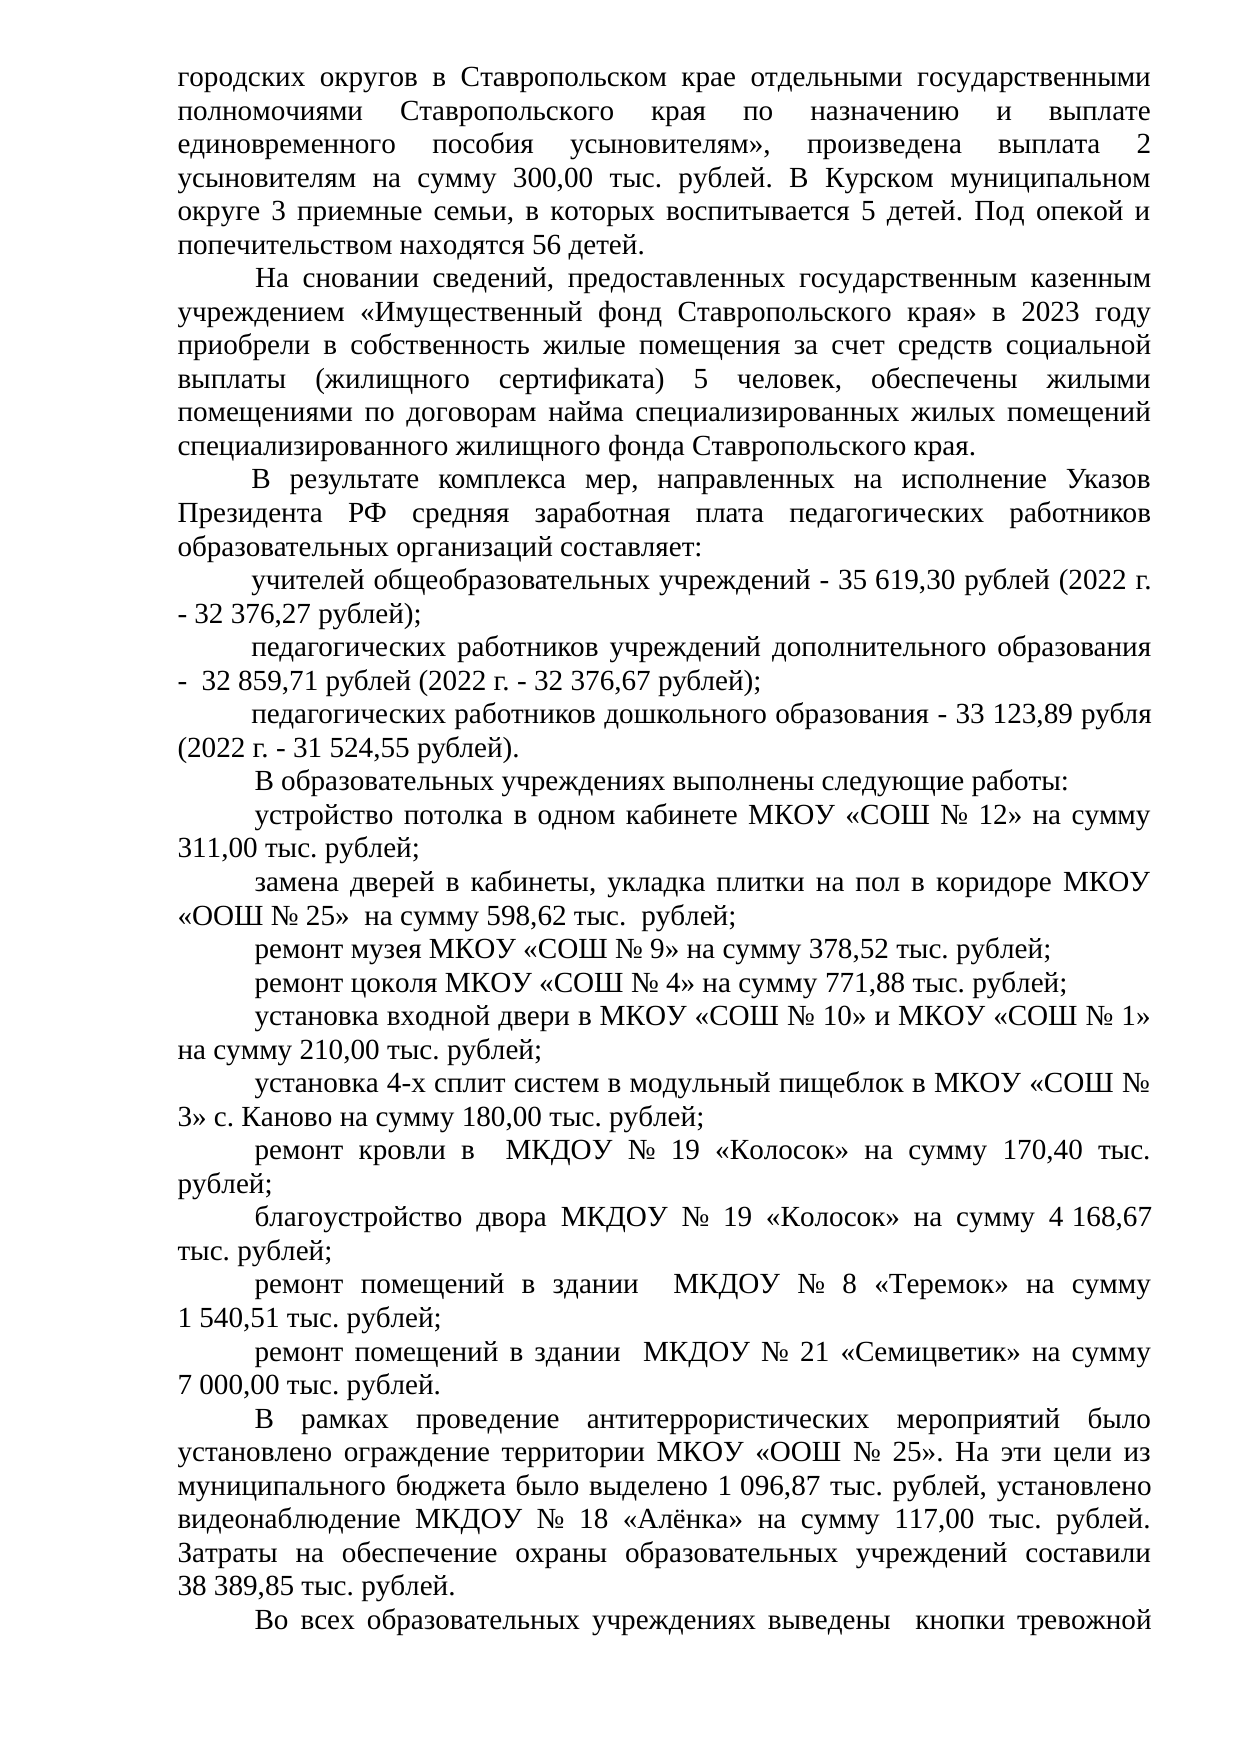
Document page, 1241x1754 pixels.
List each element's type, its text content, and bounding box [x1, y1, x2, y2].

text В образовательных учреждениях выполнены следующие работы: [177, 763, 1152, 797]
text В рамках проведение антитеррористических мероприятий было установлено ограждение территории МКОУ «ООШ № 25». На эти цели из муниципального бюджета было выделено 1 096,87 тыс. рублей, установлено видеонаблюдение МКДОУ № 18 «Алёнка» на сумму 117,00 тыс. рублей. Затраты на обеспечение охраны образовательных учреждений составили 38 389,85 тыс. рублей. [177, 1401, 1152, 1602]
text педагогических работников дошкольного образования - 33 123,89 рубля (2022 г. - 31 524,55 рублей). [177, 696, 1152, 763]
text В результате комплекса мер, направленных на исполнение Указов Президента РФ средняя заработная плата педагогических работников образовательных организаций составляет: [177, 462, 1152, 562]
text ремонт музея МКОУ «СОШ № 9» на сумму 378,52 тыс. рублей; [177, 931, 1152, 965]
text устройство потолка в одном кабинете МКОУ «СОШ № 12» на сумму 311,00 тыс. рублей; [177, 797, 1152, 864]
text ремонт кровли в МКДОУ № 19 «Колосок» на сумму 170,40 тыс. рублей; [177, 1132, 1152, 1199]
text ремонт помещений в здании МКДОУ № 8 «Теремок» на сумму 1 540,51 тыс. рублей; [177, 1267, 1152, 1334]
text педагогических работников учреждений дополнительного образования - 32 859,71 рублей (2022 г. - 32 376,67 рублей); [177, 629, 1152, 696]
text установка 4-х сплит систем в модульный пищеблок в МКОУ «СОШ № 3» с. Каново на сумму 180,00 тыс. рублей; [177, 1065, 1152, 1132]
text учителей общеобразовательных учреждений - 35 619,30 рублей (2022 г. - 32 376,27 рублей); [177, 562, 1152, 629]
text ремонт помещений в здании МКДОУ № 21 «Семицветик» на сумму 7 000,00 тыс. рублей. [177, 1334, 1152, 1401]
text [177, 1602, 1152, 1636]
text установка входной двери в МКОУ «СОШ № 10» и МКОУ «СОШ № 1» на сумму 210,00 тыс. рублей; [177, 998, 1152, 1065]
text замена дверей в кабинеты, укладка плитки на пол в коридоре МКОУ «ООШ № 25» на сумму 598,62 тыс. рублей; [177, 864, 1152, 931]
text благоустройство двора МКДОУ № 19 «Колосок» на сумму 4 168,67 тыс. рублей; [177, 1199, 1152, 1267]
text ремонт цоколя МКОУ «СОШ № 4» на сумму 771,88 тыс. рублей; [177, 965, 1152, 998]
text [177, 59, 1152, 260]
text На сновании сведений, предоставленных государственным казенным учреждением «Имущественный фонд Ставропольского края» в 2023 году приобрели в собственность жилые помещения за счет средств социальной выплаты (жилищного сертификата) 5 человек, обеспечены жилыми помещениями по договорам найма специализированных жилых помещений специализированного жилищного фонда Ставропольского края. [177, 260, 1152, 462]
